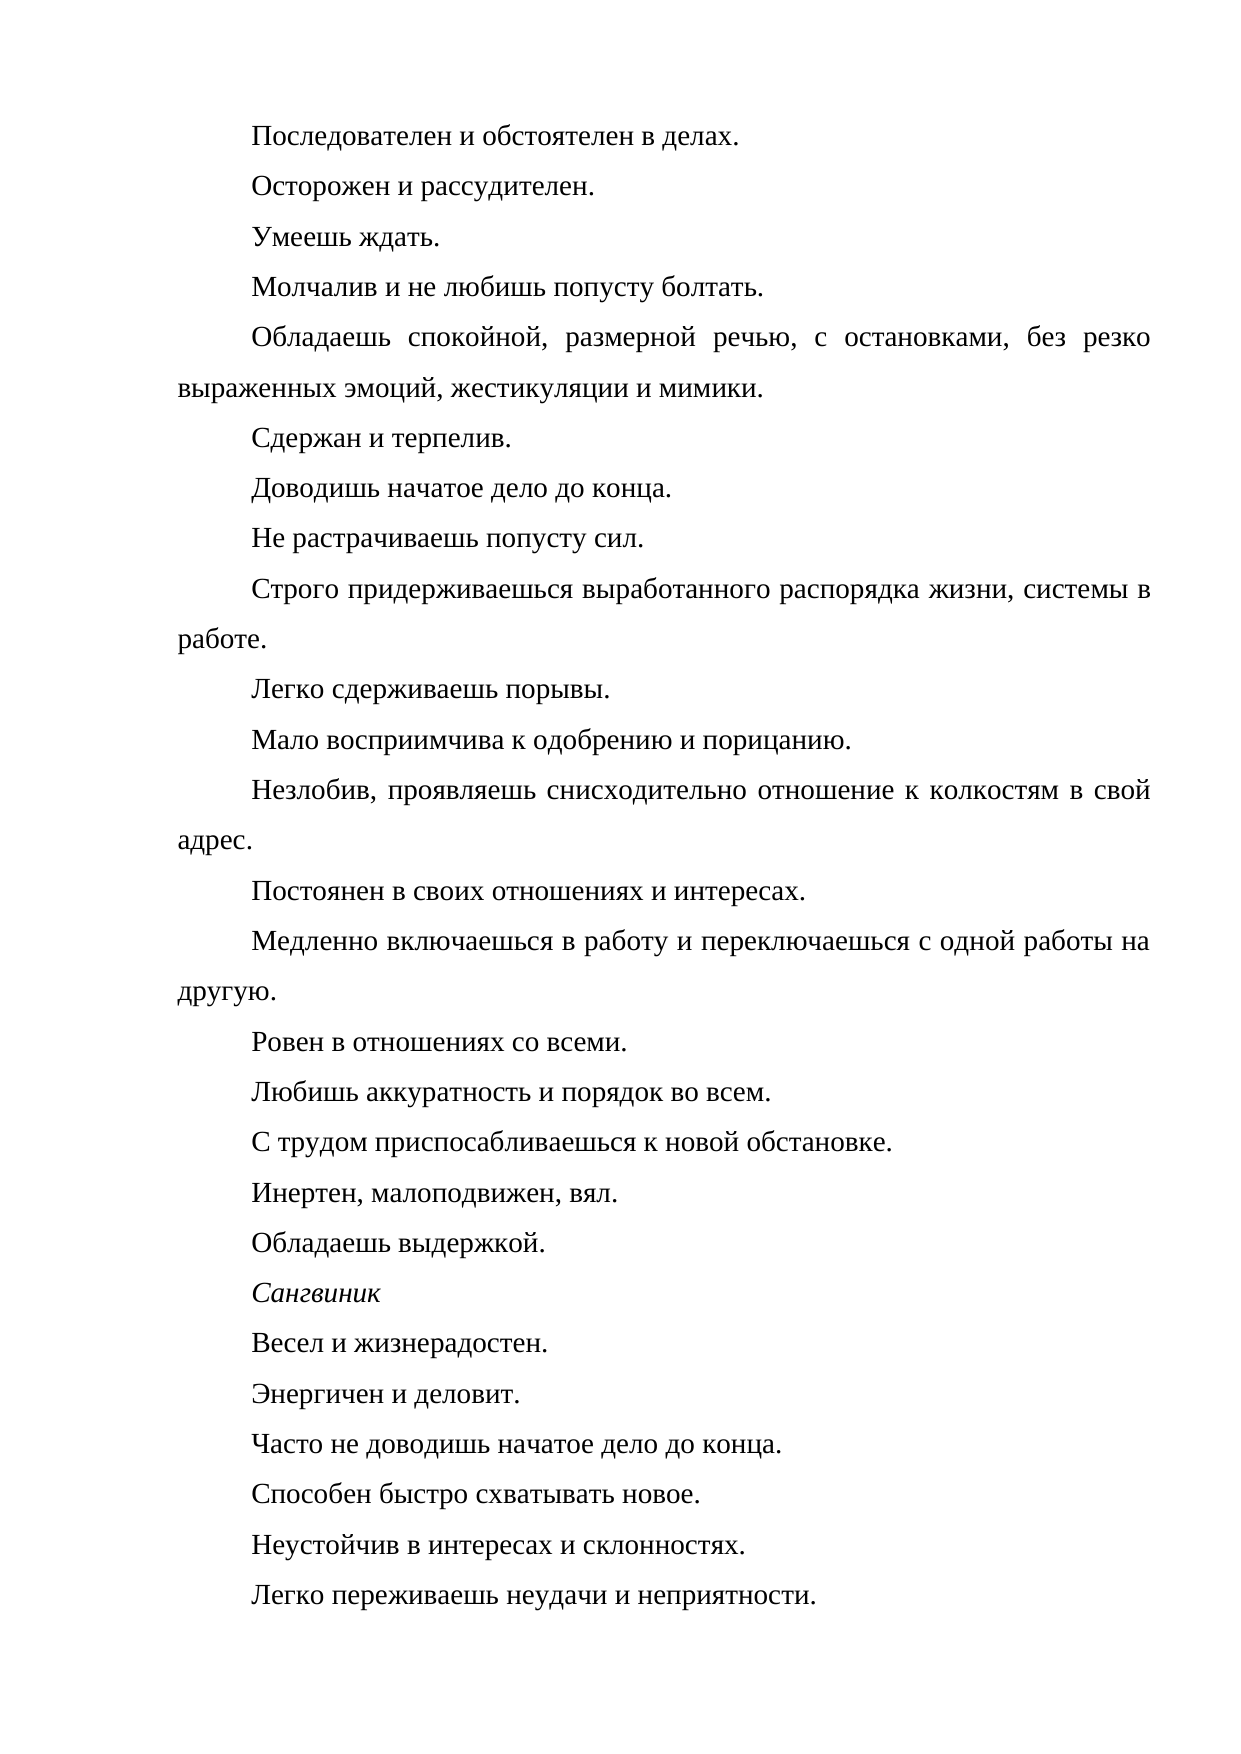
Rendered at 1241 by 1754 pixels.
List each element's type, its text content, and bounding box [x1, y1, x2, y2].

text Мало восприимчива к одобрению и порицанию. [177, 722, 1152, 755]
text Ровен в отношениях со всеми. [177, 1024, 1152, 1057]
text Последователен и обстоятелен в делах. [177, 118, 1152, 152]
text Обладаешь спокойной, размерной речью, с остановками, без резко выраженных эмоций, жестикуляции и мимики. [177, 319, 1152, 403]
text Легко сдерживаешь порывы. [177, 672, 1152, 705]
text Строго придерживаешься выработанного распорядка жизни, системы в работе. [177, 571, 1152, 655]
text Легко переживаешь неудачи и неприятности. [177, 1577, 1152, 1611]
text Энергичен и деловит. [177, 1376, 1152, 1409]
text Сдержан и терпелив. [177, 420, 1152, 453]
text Молчалив и не любишь попусту болтать. [177, 269, 1152, 303]
text Инертен, малоподвижен, вял. [177, 1175, 1152, 1208]
text Сангвиник [177, 1275, 1152, 1309]
text Постоянен в своих отношениях и интересах. [177, 873, 1152, 906]
text Умеешь ждать. [177, 219, 1152, 252]
text Не растрачиваешь попусту сил. [177, 521, 1152, 554]
text Способен быстро схватывать новое. [177, 1477, 1152, 1510]
text Медленно включаешься в работу и переключаешься с одной работы на другую. [177, 923, 1152, 1007]
text Обладаешь выдержкой. [177, 1225, 1152, 1258]
text Весел и жизнерадостен. [177, 1326, 1152, 1359]
text Незлобив, проявляешь снисходительно отношение к колкостям в свой адрес. [177, 772, 1152, 856]
text С трудом приспосабливаешься к новой обстановке. [177, 1124, 1152, 1158]
text Неустойчив в интересах и склонностях. [177, 1527, 1152, 1560]
text Осторожен и рассудителен. [177, 168, 1152, 202]
text Любишь аккуратность и порядок во всем. [177, 1074, 1152, 1108]
text Доводишь начатое дело до конца. [177, 470, 1152, 504]
text Часто не доводишь начатое дело до конца. [177, 1426, 1152, 1460]
